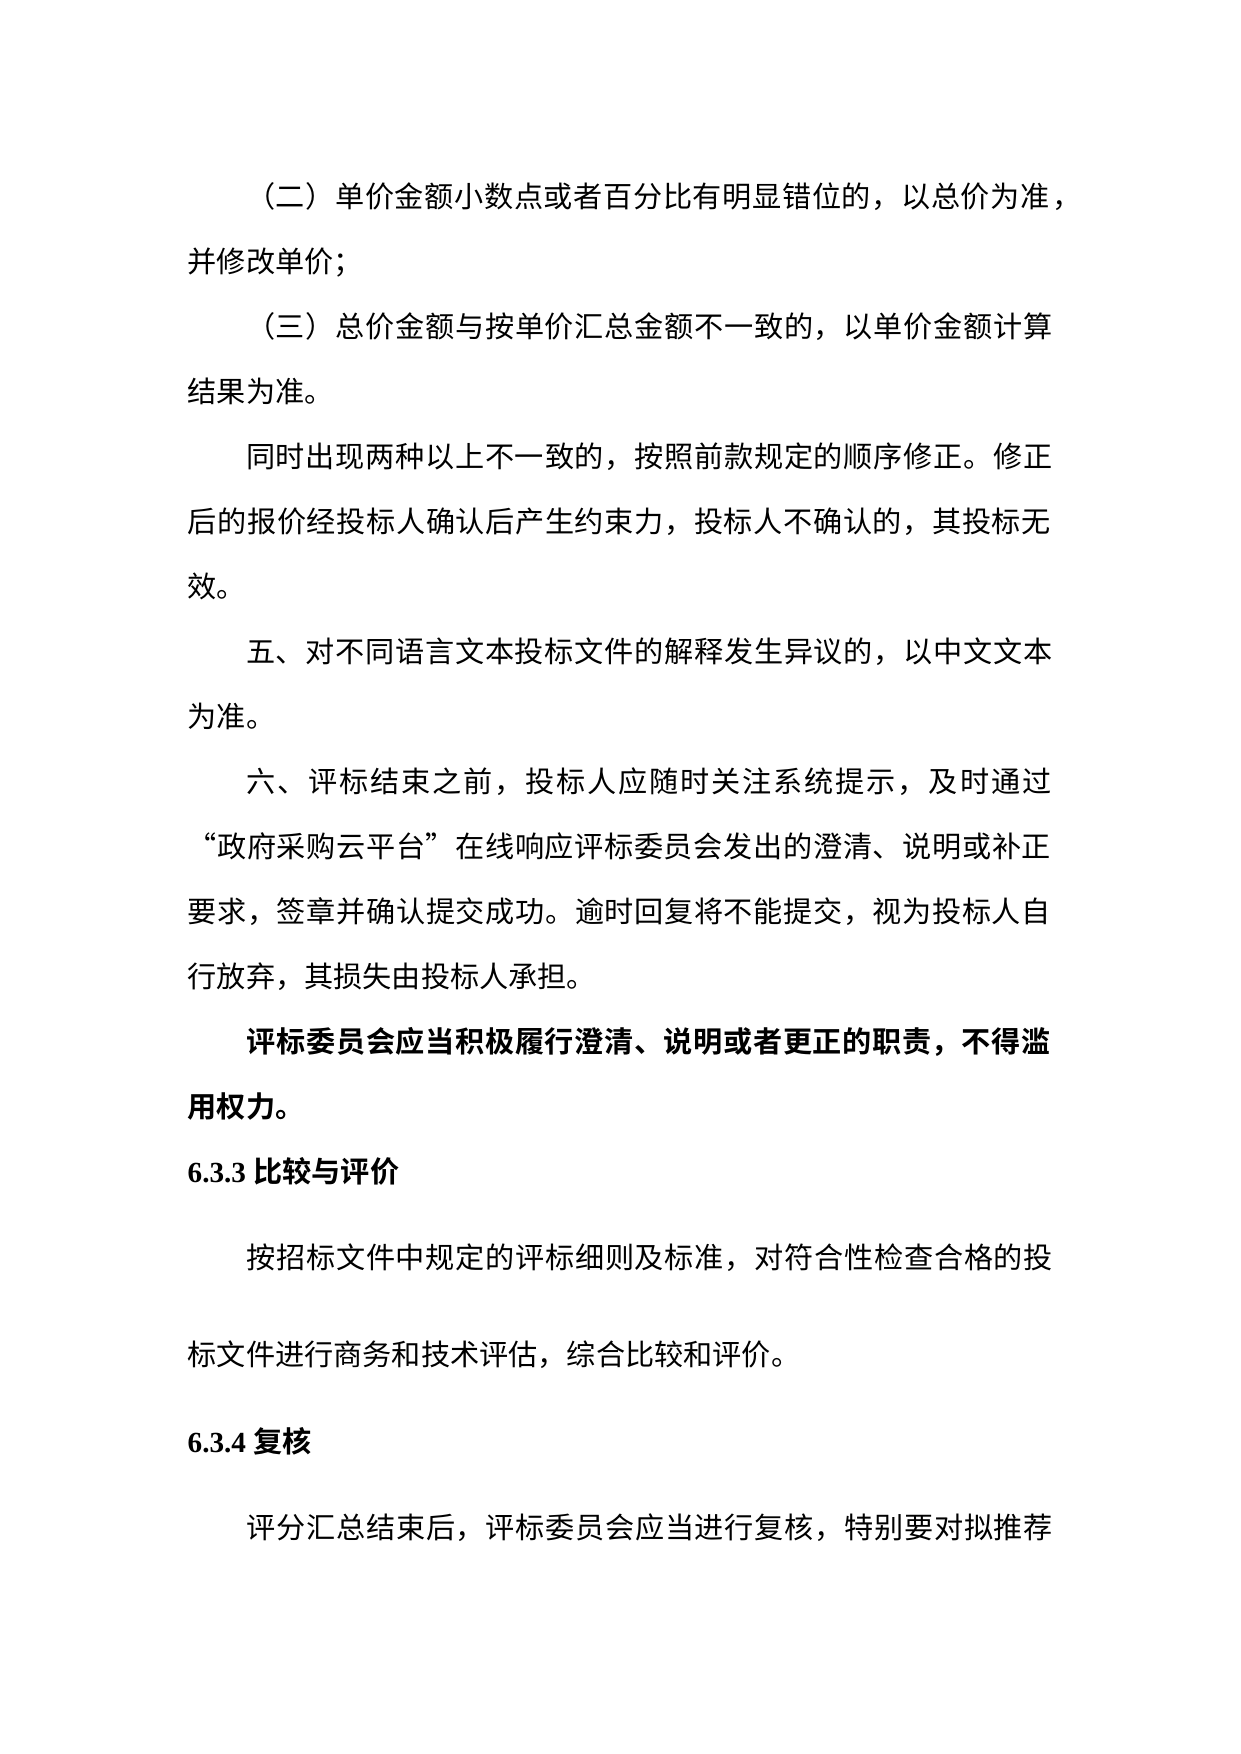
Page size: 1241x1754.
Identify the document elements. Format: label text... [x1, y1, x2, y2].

list 复核 [187, 1407, 1053, 1472]
text 同时出现两种以上不一致的，按照前款规定的顺序修正。修正后的报价经投标人确认后产生约束力，投标人不确认的，其投标无效。 [187, 422, 1053, 617]
text 五、对不同语言文本投标文件的解释发生异议的，以中文文本为准。 [187, 617, 1053, 747]
text 评标委员会应当积极履行澄清、说明或者更正的职责，不得滥用权力。 [187, 1007, 1053, 1137]
text 六、评标结束之前，投标人应随时关注系统提示，及时通过“政府采购云平台”在线响应评标委员会发出的澄清、说明或补正要求，签章并确认提交成功。逾时回复将不能提交，视为投标人自行放弃，其损失由投标人承担。 [187, 747, 1053, 1007]
text （三）总价金额与按单价汇总金额不一致的，以单价金额计算结果为准。 [187, 292, 1053, 422]
list 比较与评价 [187, 1137, 1053, 1202]
text （二）单价金额小数点或者百分比有明显错位的，以总价为准，并修改单价； [187, 162, 1053, 292]
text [187, 1493, 1053, 1558]
text 按招标文件中规定的评标细则及标准，对符合性检查合格的投标文件进行商务和技术评估，综合比较和评价。 [187, 1223, 1053, 1386]
